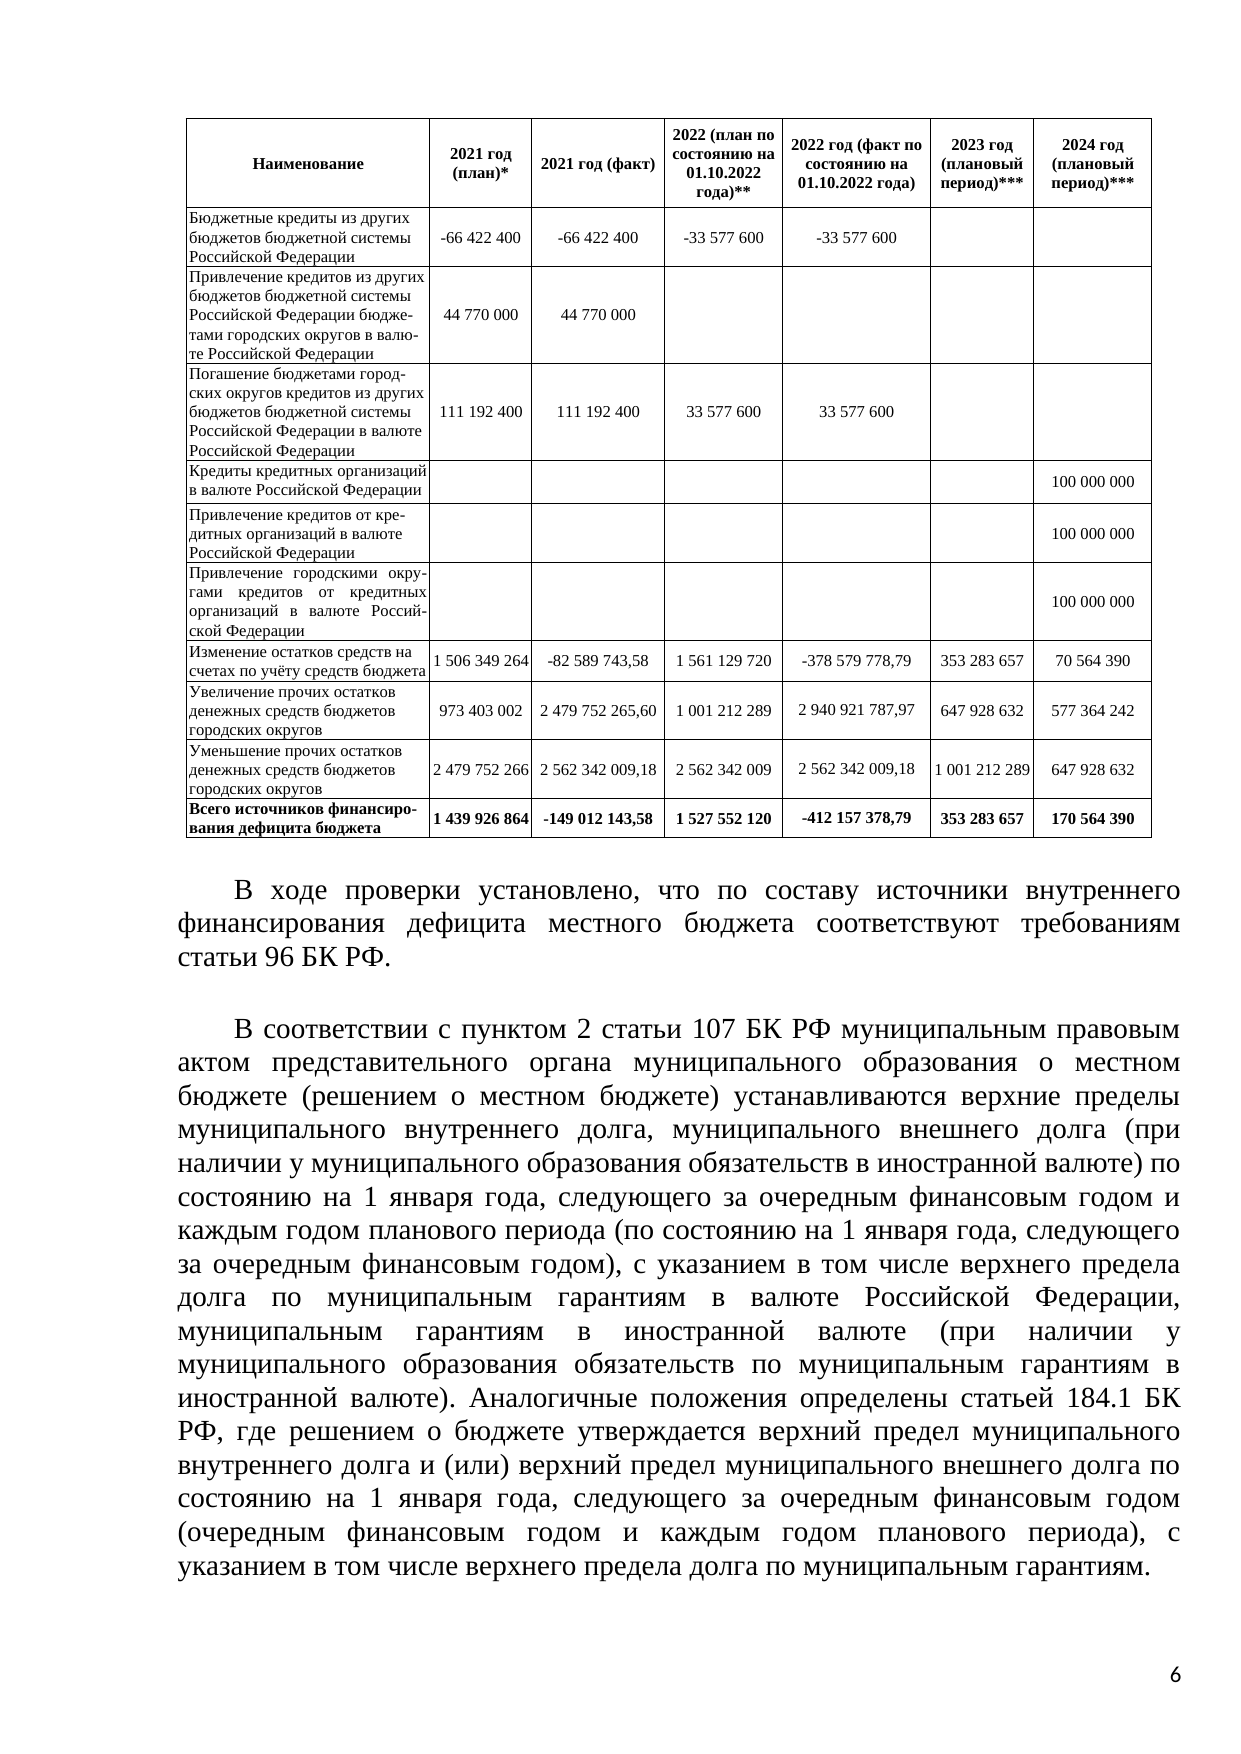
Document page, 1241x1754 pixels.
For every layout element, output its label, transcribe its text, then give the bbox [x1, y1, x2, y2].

table_cell 1 527 552 120 [665, 799, 782, 837]
table_cell [665, 461, 782, 503]
table_cell 2 562 342 009,18 [783, 740, 930, 798]
table_cell 170 564 390 [1034, 799, 1151, 837]
text В соответствии с пунктом 2 статьи 107 БК РФ муниципальным правовым актом представительного органа муниципального образования о местном бюджете (решением о местном бюджете) устанавливаются верхние пределы муниципального внутреннего долга, муниципального внешнего долга (при наличии у муниципального образования обязательств в иностранной валюте) по состоянию на 1 января года, следующего за очередным финансовым годом и каждым годом планового периода (по состоянию на 1 января года, следующего за очередным финансовым годом), с указанием в том числе верхнего предела долга по муниципальным гарантиям в валюте Российской Федерации, муниципальным гарантиям в иностранной валюте (при наличии у муниципального образования обязательств по муниципальным гарантиям в иностранной валюте). Аналогичные положения определены статьей 184.1 БК РФ, где решением о бюджете утверждается верхний предел муниципального внутреннего долга и (или) верхний предел муниципального внешнего долга по состоянию на 1 января года, следующего за очередным финансовым годом (очередным финансовым годом и каждым годом планового периода), с указанием в том числе верхнего предела долга по муниципальным гарантиям. [177, 1011, 1181, 1581]
table_cell [931, 267, 1033, 363]
table_cell 111 192 400 [532, 364, 664, 459]
table_cell [430, 461, 531, 503]
table_header 2021 год (план)* [430, 119, 531, 207]
table_cell 973 403 002 [430, 682, 531, 739]
table_cell [430, 504, 531, 562]
table_cell Бюджетные кредиты из других бюджетов бюджетной системы Российской Федерации [187, 208, 429, 266]
table_cell 1 561 129 720 [665, 641, 782, 681]
table_cell [430, 563, 531, 639]
table_cell [931, 461, 1033, 503]
table_cell 1 439 926 864 [430, 799, 531, 837]
table_cell [783, 563, 930, 639]
table_cell 1 001 212 289 [931, 740, 1033, 798]
table_cell 577 364 242 [1034, 682, 1151, 739]
table_cell [783, 267, 930, 363]
table_cell [532, 504, 664, 562]
table_cell [931, 563, 1033, 639]
table_cell [1034, 364, 1151, 459]
table_cell -412 157 378,79 [783, 799, 930, 837]
table_cell 647 928 632 [1034, 740, 1151, 798]
table_cell Увеличение прочих остатков денежных средств бюджетов городских округов [187, 682, 429, 739]
table_cell Погашение бюджетами городских округов кредитов из других бюджетов бюджетной системы Российской Федерации в валюте Российской Федерации [187, 364, 429, 459]
table_cell [665, 267, 782, 363]
table_cell 2 479 752 266 [430, 740, 531, 798]
table_header 2021 год (факт) [532, 119, 664, 207]
table_cell -66 422 400 [532, 208, 664, 266]
table_cell 70 564 390 [1034, 641, 1151, 681]
table_cell 2 479 752 265,60 [532, 682, 664, 739]
table_cell 44 770 000 [532, 267, 664, 363]
table_cell [1034, 267, 1151, 363]
table_cell -33 577 600 [665, 208, 782, 266]
table_cell [783, 461, 930, 503]
table_cell [665, 504, 782, 562]
table_cell 353 283 657 [931, 641, 1033, 681]
table_cell 1 506 349 264 [430, 641, 531, 681]
table_cell 2 562 342 009,18 [532, 740, 664, 798]
table_header 2022 (план по состоянию на 01.10.2022 года)** [665, 119, 782, 207]
table_cell -66 422 400 [430, 208, 531, 266]
table_cell 100 000 000 [1034, 461, 1151, 503]
table_cell Всего источников финансирования дефицита бюджета [187, 799, 429, 837]
table_cell -82 589 743,58 [532, 641, 664, 681]
table_cell 111 192 400 [430, 364, 531, 459]
table_cell [931, 504, 1033, 562]
table_cell 353 283 657 [931, 799, 1033, 837]
table_cell 1 001 212 289 [665, 682, 782, 739]
text В ходе проверки установлено, что по составу источники внутреннего финансирования дефицита местного бюджета соответствуют требованиям статьи 96 БК РФ. [177, 872, 1181, 972]
table_cell -33 577 600 [783, 208, 930, 266]
table_cell [532, 563, 664, 639]
table_cell 2 940 921 787,97 [783, 682, 930, 739]
table_cell 2 562 342 009 [665, 740, 782, 798]
table_cell 647 928 632 [931, 682, 1033, 739]
table_cell [931, 364, 1033, 459]
table_cell [532, 461, 664, 503]
table_cell [931, 208, 1033, 266]
table_cell Изменение остатков средств на счетах по учёту средств бюджета [187, 641, 429, 681]
table_cell 33 577 600 [783, 364, 930, 459]
table_cell 33 577 600 [665, 364, 782, 459]
table_header 2022 год (факт по состоянию на 01.10.2022 года) [783, 119, 930, 207]
table_header 2023 год (плановый период)*** [931, 119, 1033, 207]
table_cell 44 770 000 [430, 267, 531, 363]
table_cell Кредиты кредитных организаций в валюте Российской Федерации [187, 461, 429, 503]
table_cell [783, 504, 930, 562]
table_header Наименование [187, 119, 429, 207]
table_cell -149 012 143,58 [532, 799, 664, 837]
table_header 2024 год (плановый период)*** [1034, 119, 1151, 207]
table_cell Привлечение кредитов из других бюджетов бюджетной системы Российской Федерации бюджетами городских округов в валюте Российской Федерации [187, 267, 429, 363]
table_cell 100 000 000 [1034, 563, 1151, 639]
table_cell 100 000 000 [1034, 504, 1151, 562]
table_cell [665, 563, 782, 639]
table_cell -378 579 778,79 [783, 641, 930, 681]
table_cell Привлечение городскими округами кредитов от кредитных организаций в валюте Российской Федерации [187, 563, 429, 639]
table_cell Уменьшение прочих остатков денежных средств бюджетов городских округов [187, 740, 429, 798]
table_cell [1034, 208, 1151, 266]
table_cell Привлечение кредитов от кредитных организаций в валюте Российской Федерации [187, 504, 429, 562]
